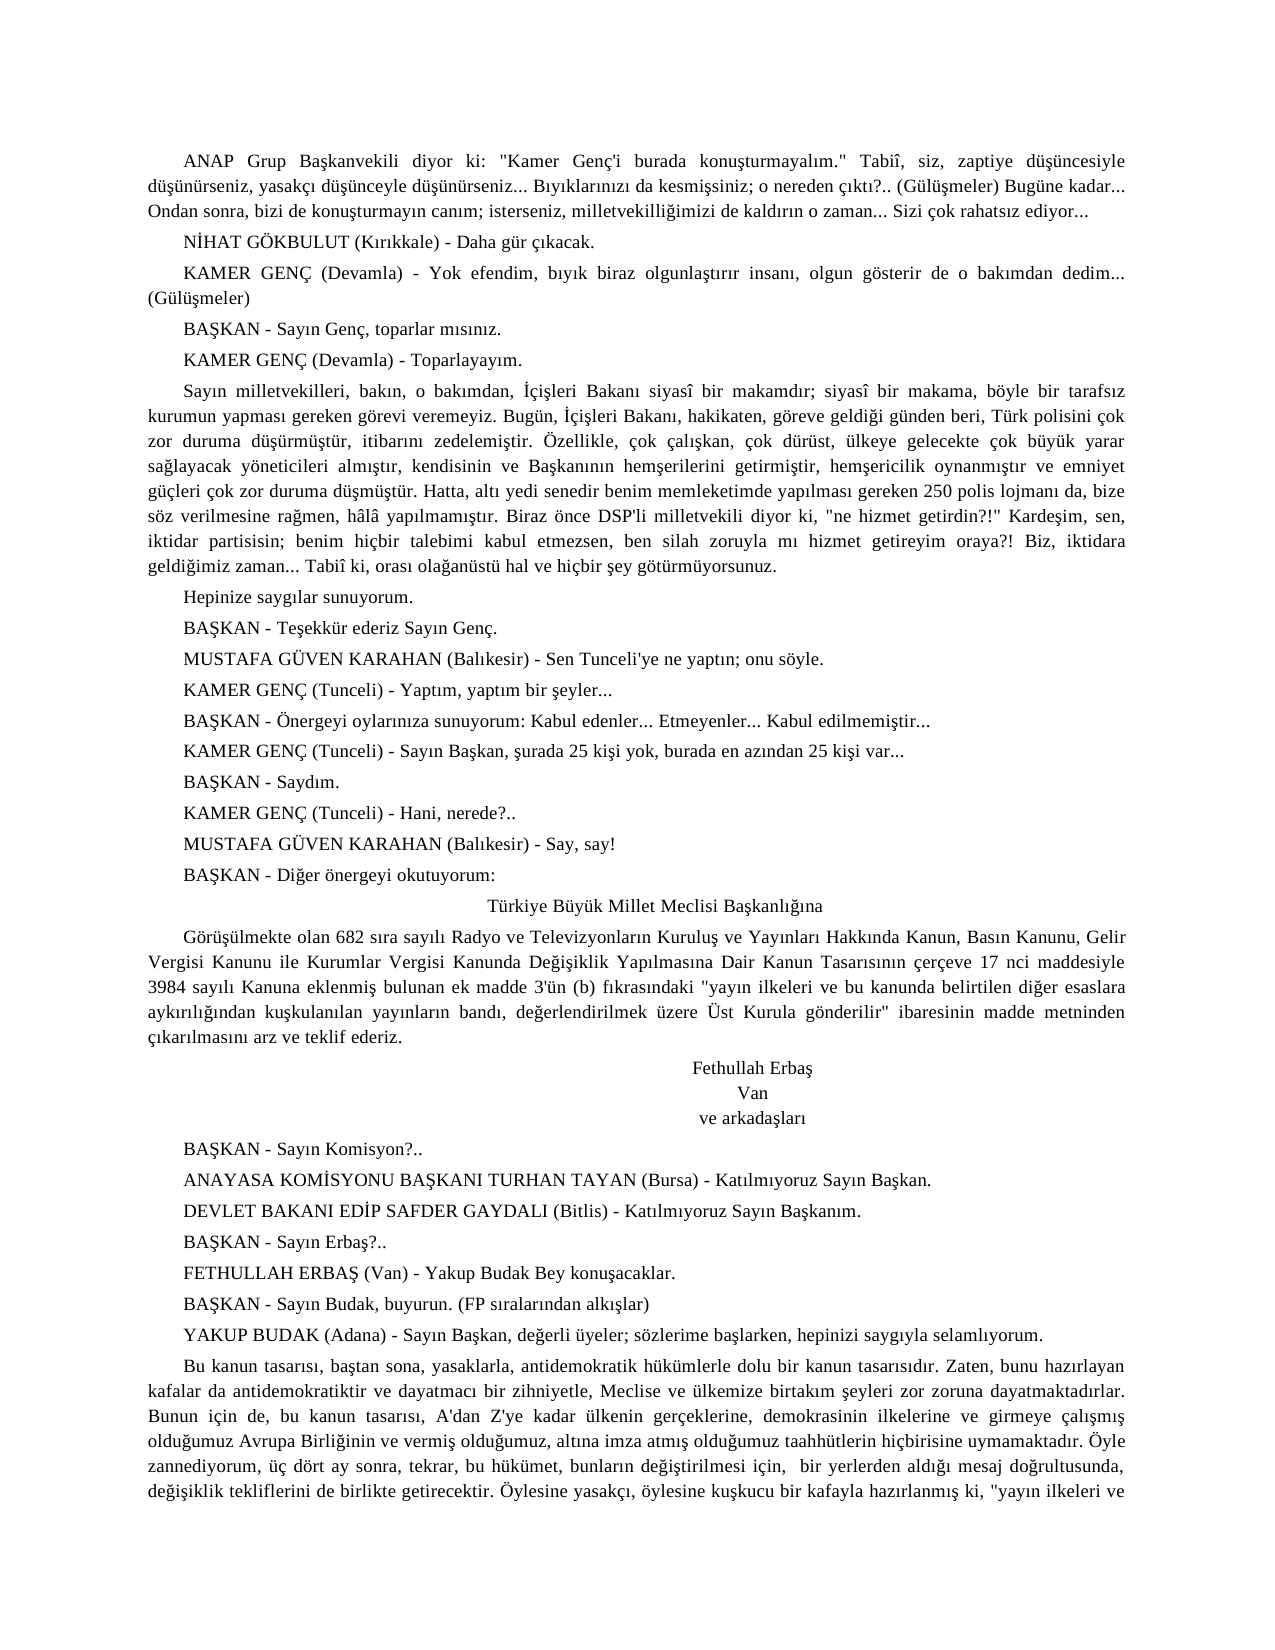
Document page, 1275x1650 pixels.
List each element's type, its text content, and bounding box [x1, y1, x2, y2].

text YAKUP BUDAK (Adana) - Sayın Başkan, değerli üyeler; sözlerime başlarken, hepinizi saygıyla selamlıyorum. [148, 1321, 1127, 1346]
text FETHULLAH ERBAŞ (Van) - Yakup Budak Bey konuşacaklar. [148, 1259, 1127, 1284]
text BAŞKAN - Teşekkür ederiz Sayın Genç. [148, 614, 1127, 639]
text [148, 1352, 1127, 1502]
text BAŞKAN - Diğer önergeyi okutuyorum: [148, 862, 1127, 887]
text MUSTAFA GÜVEN KARAHAN (Balıkesir) - Sen Tunceli'ye ne yaptın; onu söyle. [148, 645, 1127, 670]
text KAMER GENÇ (Tunceli) - Hani, nerede?.. [148, 800, 1127, 825]
text BAŞKAN - Önergeyi oylarınıza sunuyorum: Kabul edenler... Etmeyenler... Kabul edilmemiştir... [148, 707, 1127, 732]
text Sayın milletvekilleri, bakın, o bakımdan, İçişleri Bakanı siyasî bir makamdır; siyasî bir makama, böyle bir tarafsız kurumun yapması gereken görevi veremeyiz. Bugün, İçişleri Bakanı, hakikaten, göreve geldiği günden beri, Türk polisini çok zor duruma düşürmüştür, itibarını zedelemiştir. Özellikle, çok çalışkan, çok dürüst, ülkeye gelecekte çok büyük yarar sağlayacak yöneticileri almıştır, kendisinin ve Başkanının hemşerilerini getirmiştir, hemşericilik oynanmıştır ve emniyet güçleri çok zor duruma düşmüştür. Hatta, altı yedi senedir benim memleketimde yapılması gereken 250 polis lojmanı da, bize söz verilmesine rağmen, hâlâ yapılmamıştır. Biraz önce DSP'li milletvekili diyor ki, "ne hizmet getirdin?!" Kardeşim, sen, iktidar partisisin; benim hiçbir talebimi kabul etmezsen, ben silah zoruyla mı hizmet getireyim oraya?! Biz, iktidara geldiğimiz zaman... Tabiî ki, orası olağanüstü hal ve hiçbir şey götürmüyorsunuz. [148, 377, 1127, 577]
text NİHAT GÖKBULUT (Kırıkkale) - Daha gür çıkacak. [148, 228, 1127, 253]
text BAŞKAN - Sayın Budak, buyurun. (FP sıralarından alkışlar) [148, 1290, 1127, 1315]
text Fethullah Erbaş [148, 1054, 1127, 1079]
text BAŞKAN - Saydım. [148, 769, 1127, 794]
text DEVLET BAKANI EDİP SAFDER GAYDALI (Bitlis) - Katılmıyoruz Sayın Başkanım. [148, 1197, 1127, 1222]
text ve arkadaşları [148, 1104, 1127, 1129]
text KAMER GENÇ (Tunceli) - Yaptım, yaptım bir şeyler... [148, 676, 1127, 701]
text BAŞKAN - Sayın Genç, toparlar mısınız. [148, 315, 1127, 340]
text BAŞKAN - Sayın Erbaş?.. [148, 1228, 1127, 1253]
text ANAP Grup Başkanvekili diyor ki: "Kamer Genç'i burada konuşturmayalım." Tabiî, siz, zaptiye düşüncesiyle düşünürseniz, yasakçı düşünceyle düşünürseniz... Bıyıklarınızı da kesmişsiniz; o nereden çıktı?.. (Gülüşmeler) Bugüne kadar... Ondan sonra, bizi de konuşturmayın canım; isterseniz, milletvekilliğimizi de kaldırın o zaman... Sizi çok rahatsız ediyor... [148, 148, 1127, 223]
text KAMER GENÇ (Devamla) - Yok efendim, bıyık biraz olgunlaştırır insanı, olgun gösterir de o bakımdan dedim... (Gülüşmeler) [148, 259, 1127, 309]
text Görüşülmekte olan 682 sıra sayılı Radyo ve Televizyonların Kuruluş ve Yayınları Hakkında Kanun, Basın Kanunu, Gelir Vergisi Kanunu ile Kurumlar Vergisi Kanunda Değişiklik Yapılmasına Dair Kanun Tasarısının çerçeve 17 nci maddesiyle 3984 sayılı Kanuna eklenmiş bulunan ek madde 3'ün (b) fıkrasındaki "yayın ilkeleri ve bu kanunda belirtilen diğer esaslara aykırılığından kuşkulanılan yayınların bandı, değerlendirilmek üzere Üst Kurula gönderilir" ibaresinin madde metninden çıkarılmasını arz ve teklif ederiz. [148, 923, 1127, 1048]
text KAMER GENÇ (Devamla) - Toparlayayım. [148, 346, 1127, 371]
text Türkiye Büyük Millet Meclisi Başkanlığına [148, 893, 1127, 918]
text BAŞKAN - Sayın Komisyon?.. [148, 1135, 1127, 1160]
text MUSTAFA GÜVEN KARAHAN (Balıkesir) - Say, say! [148, 831, 1127, 856]
text ANAYASA KOMİSYONU BAŞKANI TURHAN TAYAN (Bursa) - Katılmıyoruz Sayın Başkan. [148, 1166, 1127, 1191]
text Van [148, 1079, 1127, 1104]
text KAMER GENÇ (Tunceli) - Sayın Başkan, şurada 25 kişi yok, burada en azından 25 kişi var... [148, 738, 1127, 763]
text Hepinize saygılar sunuyorum. [148, 583, 1127, 608]
